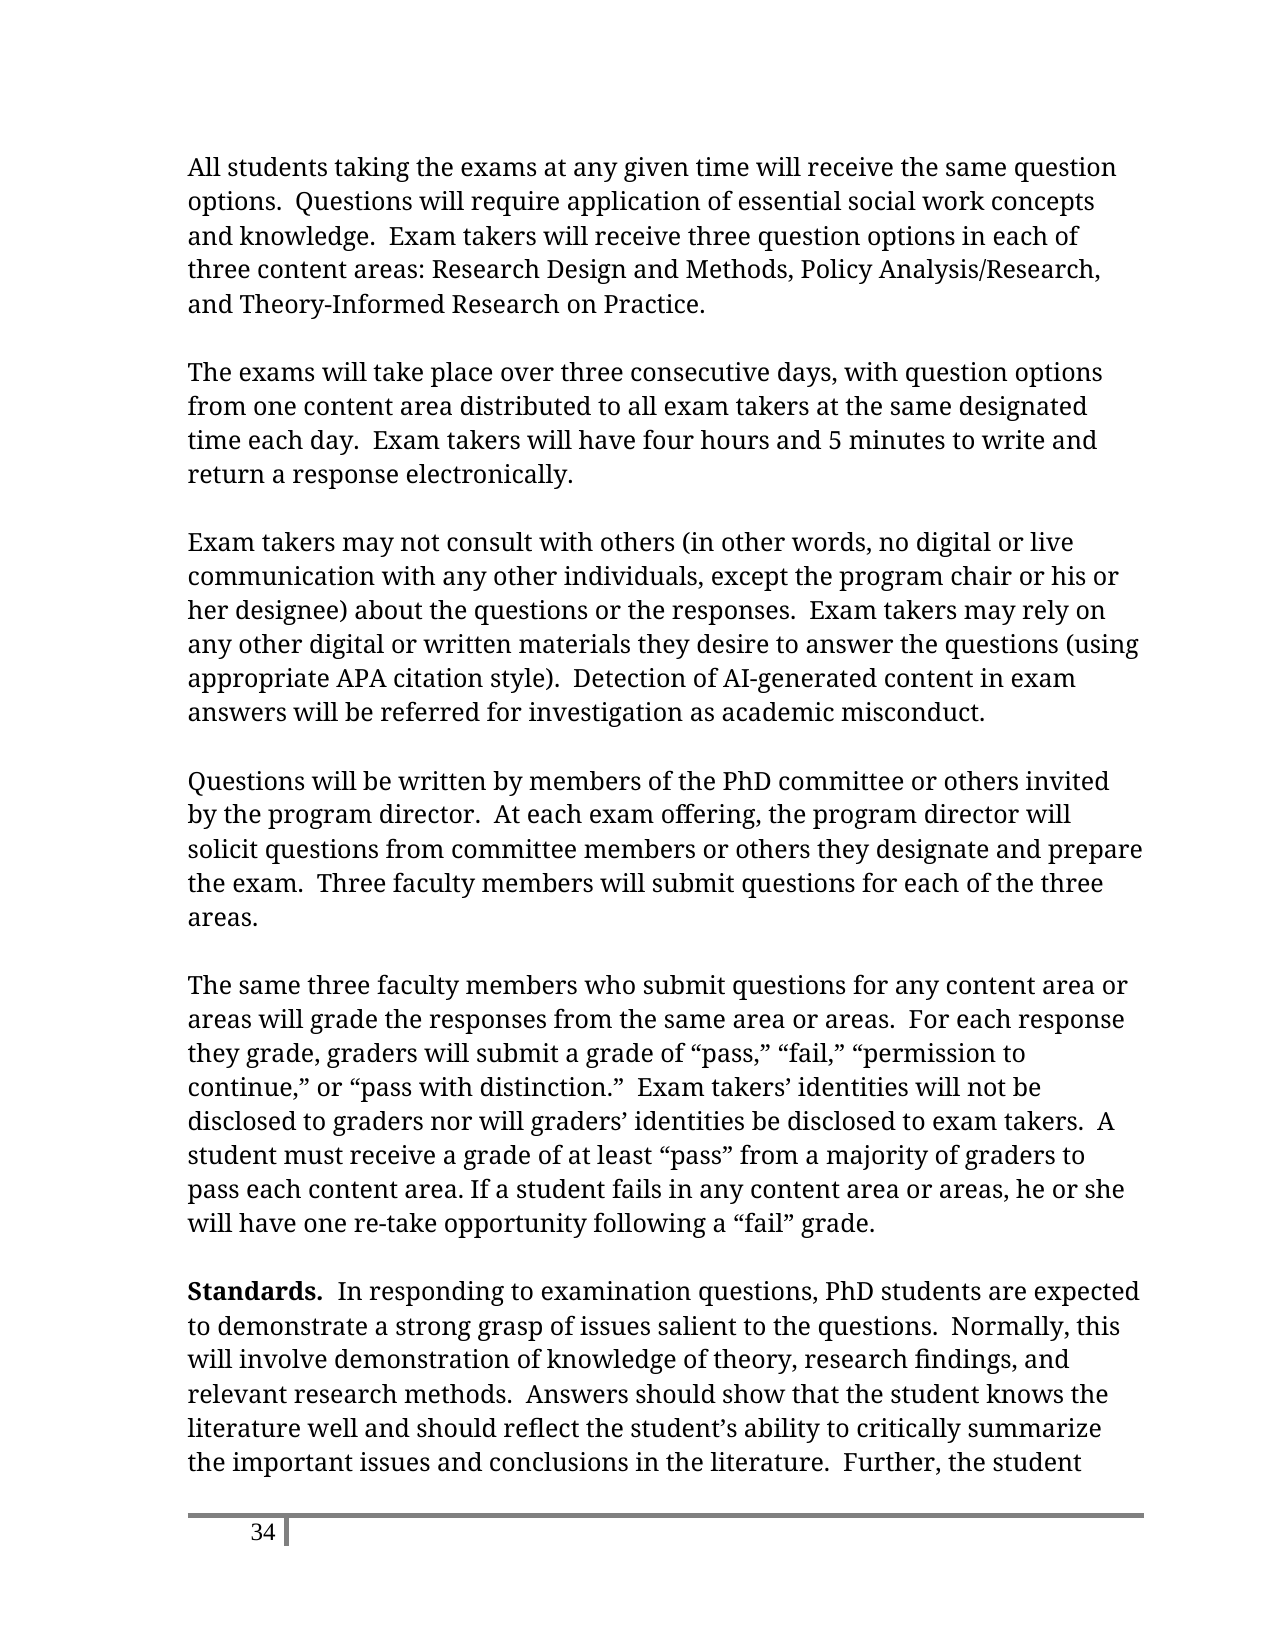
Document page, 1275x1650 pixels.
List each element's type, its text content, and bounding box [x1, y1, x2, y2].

text Exam takers may not consult with others (in other words, no digital or live communication with any other individuals, except the program chair or his or her designee) about the questions or the responses. Exam takers may rely on any other digital or written materials they desire to answer the questions (using appropriate APA citation style). Detection of AI-generated content in exam answers will be referred for investigation as academic misconduct. [187, 525, 1144, 729]
text The exams will take place over three consecutive days, with question options from one content area distributed to all exam takers at the same designated time each day. Exam takers will have four hours and 5 minutes to write and return a response electronically. [187, 354, 1144, 491]
text All students taking the exams at any given time will receive the same question options. Questions will require application of essential social work concepts and knowledge. Exam takers will receive three question options in each of three content areas: Research Design and Methods, Policy Analysis/Research, and Theory-Informed Research on Practice. [187, 150, 1144, 320]
text The same three faculty members who submit questions for any content area or areas will grade the responses from the same area or areas. For each response they grade, graders will submit a grade of “pass,” “fail,” “permission to continue,” or “pass with distinction.” Exam takers’ identities will not be disclosed to graders nor will graders’ identities be disclosed to exam takers. A student must receive a grade of at least “pass” from a majority of graders to pass each content area. If a student fails in any content area or areas, he or she will have one re-take opportunity following a “fail” grade. [187, 967, 1144, 1240]
text Questions will be written by members of the PhD committee or others invited by the program director. At each exam offering, the program director will solicit questions from committee members or others they designate and prepare the exam. Three faculty members will submit questions for each of the three areas. [187, 763, 1144, 933]
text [187, 1274, 1144, 1478]
